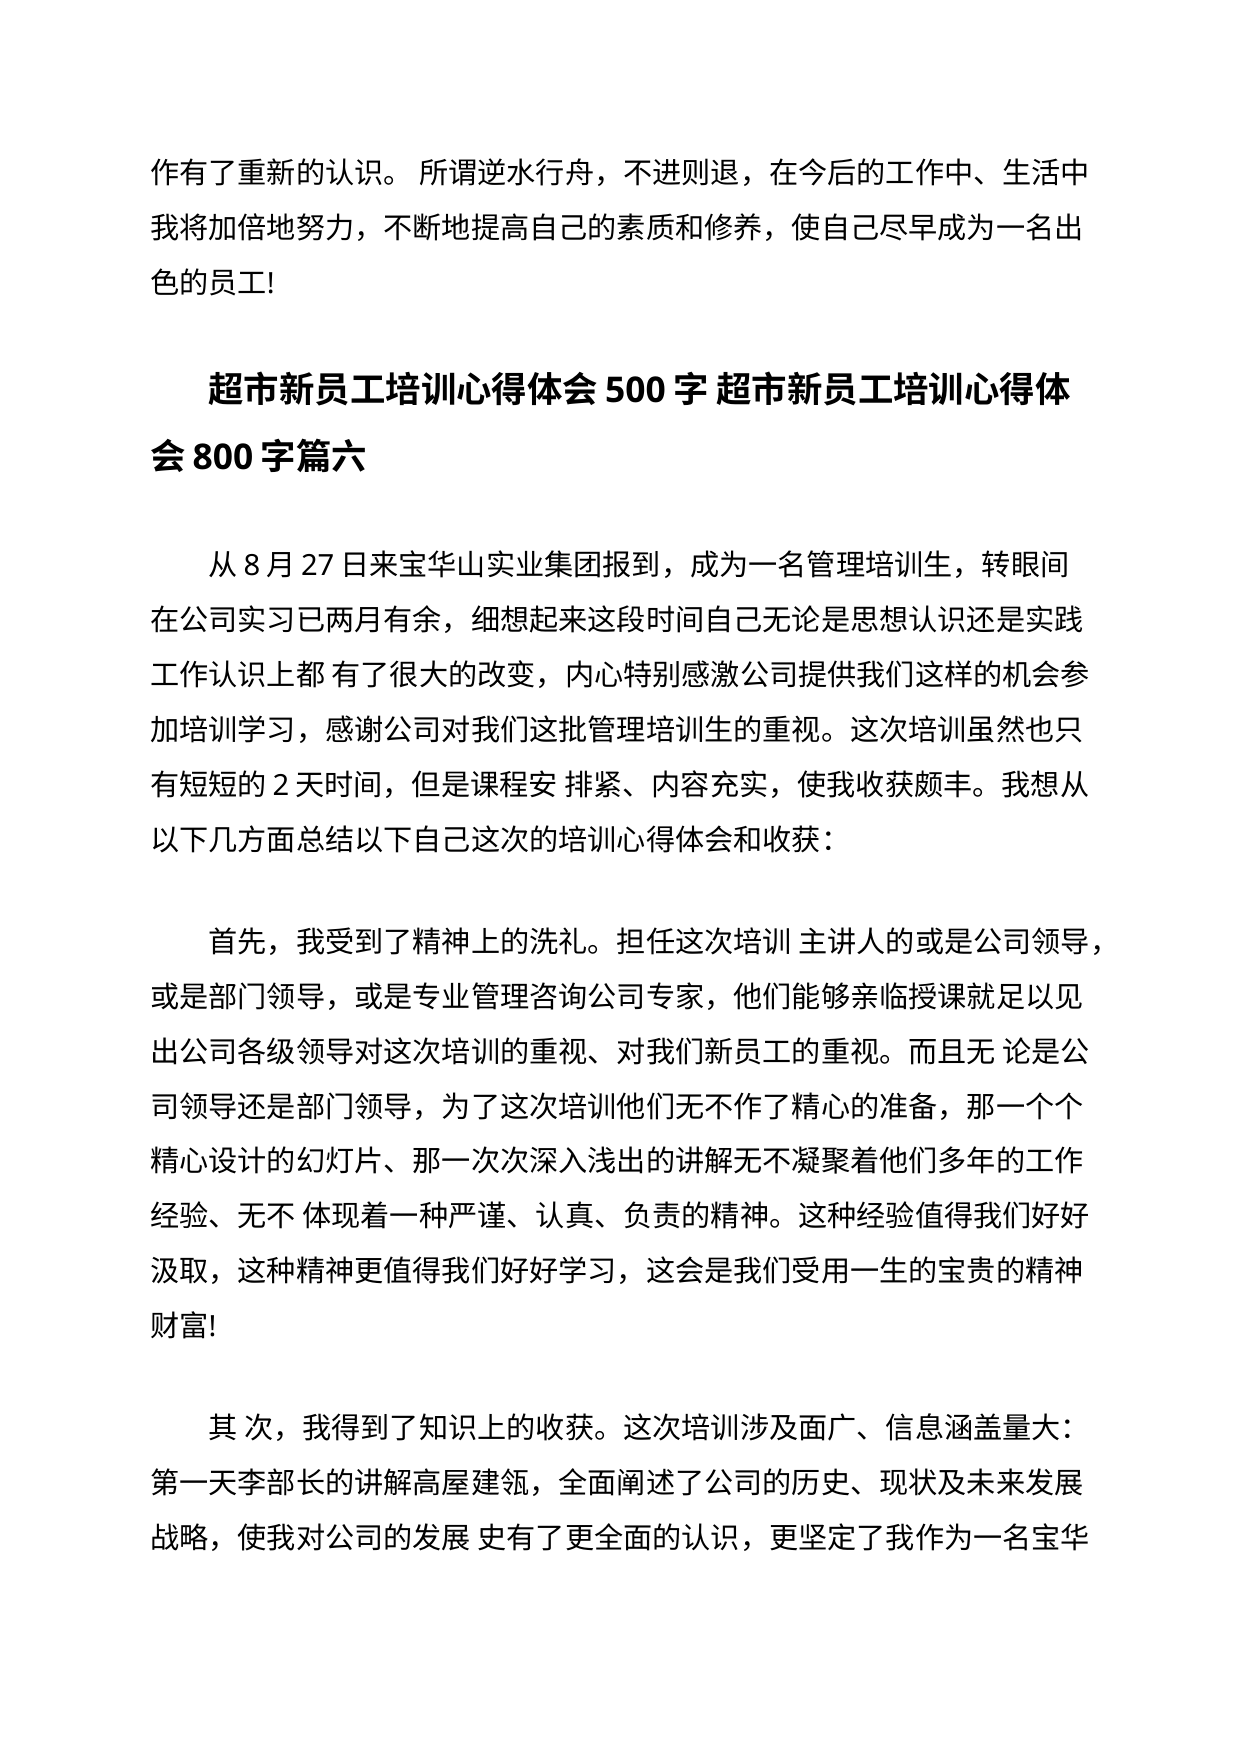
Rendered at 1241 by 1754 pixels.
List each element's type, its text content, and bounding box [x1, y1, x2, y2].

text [150, 150, 1090, 302]
text 超市新员工培训心得体会500字 超市新员工培训心得体会800字篇六 [150, 362, 1090, 480]
text 从8月27日来宝华山实业集团报到，成为一名管理培训生，转眼间在公司实习已两月有余，细想起来这段时间自己无论是思想认识还是实践工作认识上都 有了很大的改变，内心特别感激公司提供我们这样的机会参加培训学习，感谢公司对我们这批管理培训生的重视。这次培训虽然也只有短短的2天时间，但是课程安 排紧、内容充实，使我收获颇丰。我想从以下几方面总结以下自己这次的培训心得体会和收获： [150, 542, 1090, 859]
text 首先，我受到了精神上的洗礼。担任这次培训 主讲人的或是公司领导，或是部门领导，或是专业管理咨询公司专家，他们能够亲临授课就足以见出公司各级领导对这次培训的重视、对我们新员工的重视。而且无 论是公司领导还是部门领导，为了这次培训他们无不作了精心的准备，那一个个精心设计的幻灯片、那一次次深入浅出的讲解无不凝聚着他们多年的工作经验、无不 体现着一种严谨、认真、负责的精神。这种经验值得我们好好汲取，这种精神更值得我们好好学习，这会是我们受用一生的宝贵的精神财富! [150, 918, 1090, 1345]
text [150, 1405, 1090, 1557]
